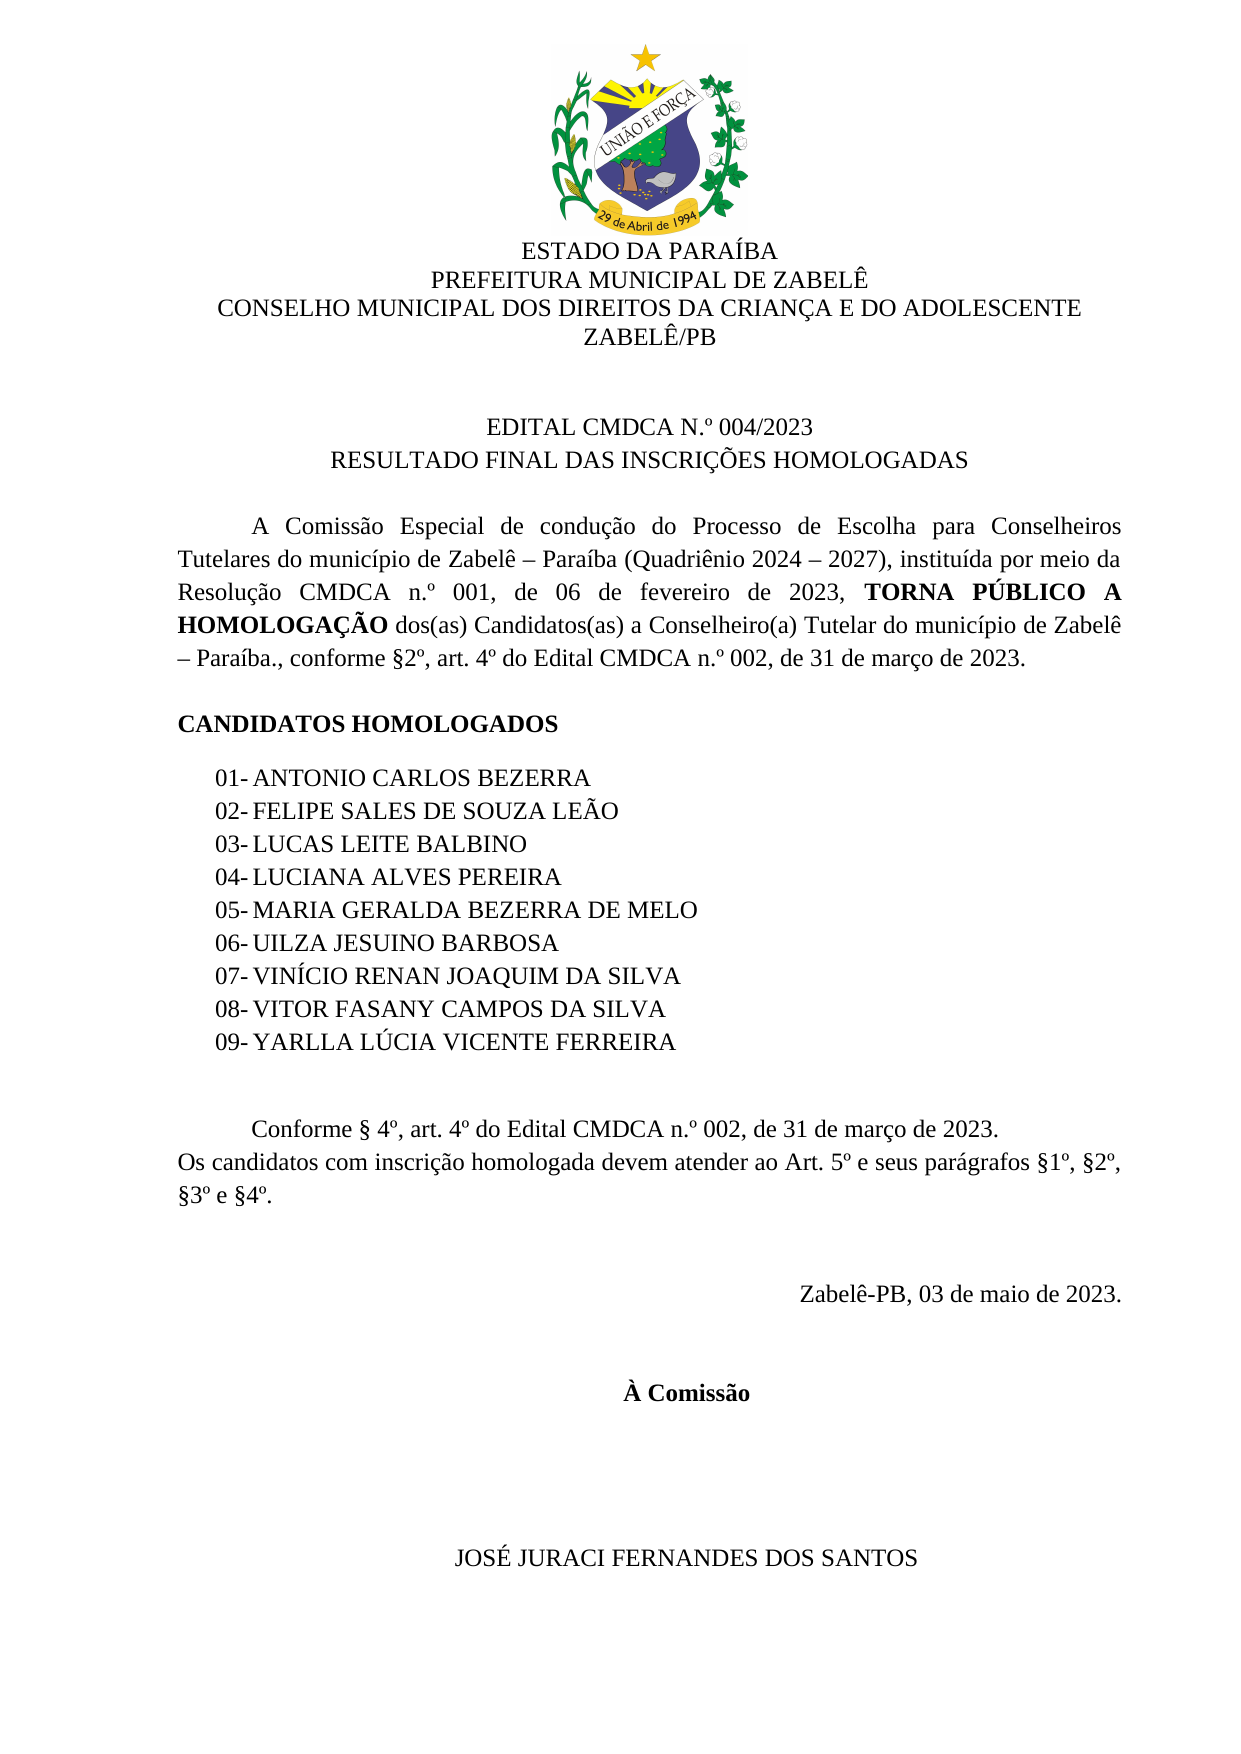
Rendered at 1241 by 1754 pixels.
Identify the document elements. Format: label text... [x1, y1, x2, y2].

list YARLLA LÚCIA VICENTE FERREIRA [215, 1027, 1122, 1056]
list UILZA JESUINO BARBOSA [215, 928, 1122, 957]
text CANDIDATOS HOMOLOGADOS [177, 709, 1122, 738]
list LUCAS LEITE BALBINO [215, 829, 1122, 858]
text EDITAL CMDCA N.º 004/2023 [177, 412, 1122, 441]
picture [551, 44, 749, 236]
text JOSÉ JURACI FERNANDES DOS SANTOS [177, 1543, 1122, 1572]
text RESULTADO FINAL DAS INSCRIÇÕES HOMOLOGADAS [177, 445, 1122, 474]
text A Comissão Especial de condução do Processo de Escolha para Conselheiros Tutelares do município de Zabelê – Paraíba (Quadriênio 2024 – 2027), instituída por meio da Resolução CMDCA n.º 001, de 06 de fevereiro de 2023, TORNA PÚBLICO A HOMOLOGAÇÃO dos(as) Candidatos(as) a Conselheiro(a) Tutelar do município de Zabelê – Paraíba., conforme §2º, art. 4º do Edital CMDCA n.º 002, de 31 de março de 2023. [177, 511, 1122, 672]
text À Comissão [177, 1378, 1122, 1407]
text Os candidatos com inscrição homologada devem atender ao Art. 5º e seus parágrafos §1º, §2º, §3º e §4º. [177, 1147, 1122, 1209]
list MARIA GERALDA BEZERRA DE MELO [215, 895, 1122, 924]
list VINÍCIO RENAN JOAQUIM DA SILVA [215, 961, 1122, 990]
list ANTONIO CARLOS BEZERRA [215, 763, 1122, 792]
text Zabelê-PB, 03 de maio de 2023. [177, 1279, 1122, 1308]
list VITOR FASANY CAMPOS DA SILVA [215, 994, 1122, 1023]
list FELIPE SALES DE SOUZA LEÃO [215, 796, 1122, 825]
text Conforme § 4º, art. 4º do Edital CMDCA n.º 002, de 31 de março de 2023. [177, 1114, 1122, 1143]
list LUCIANA ALVES PEREIRA [215, 862, 1122, 891]
